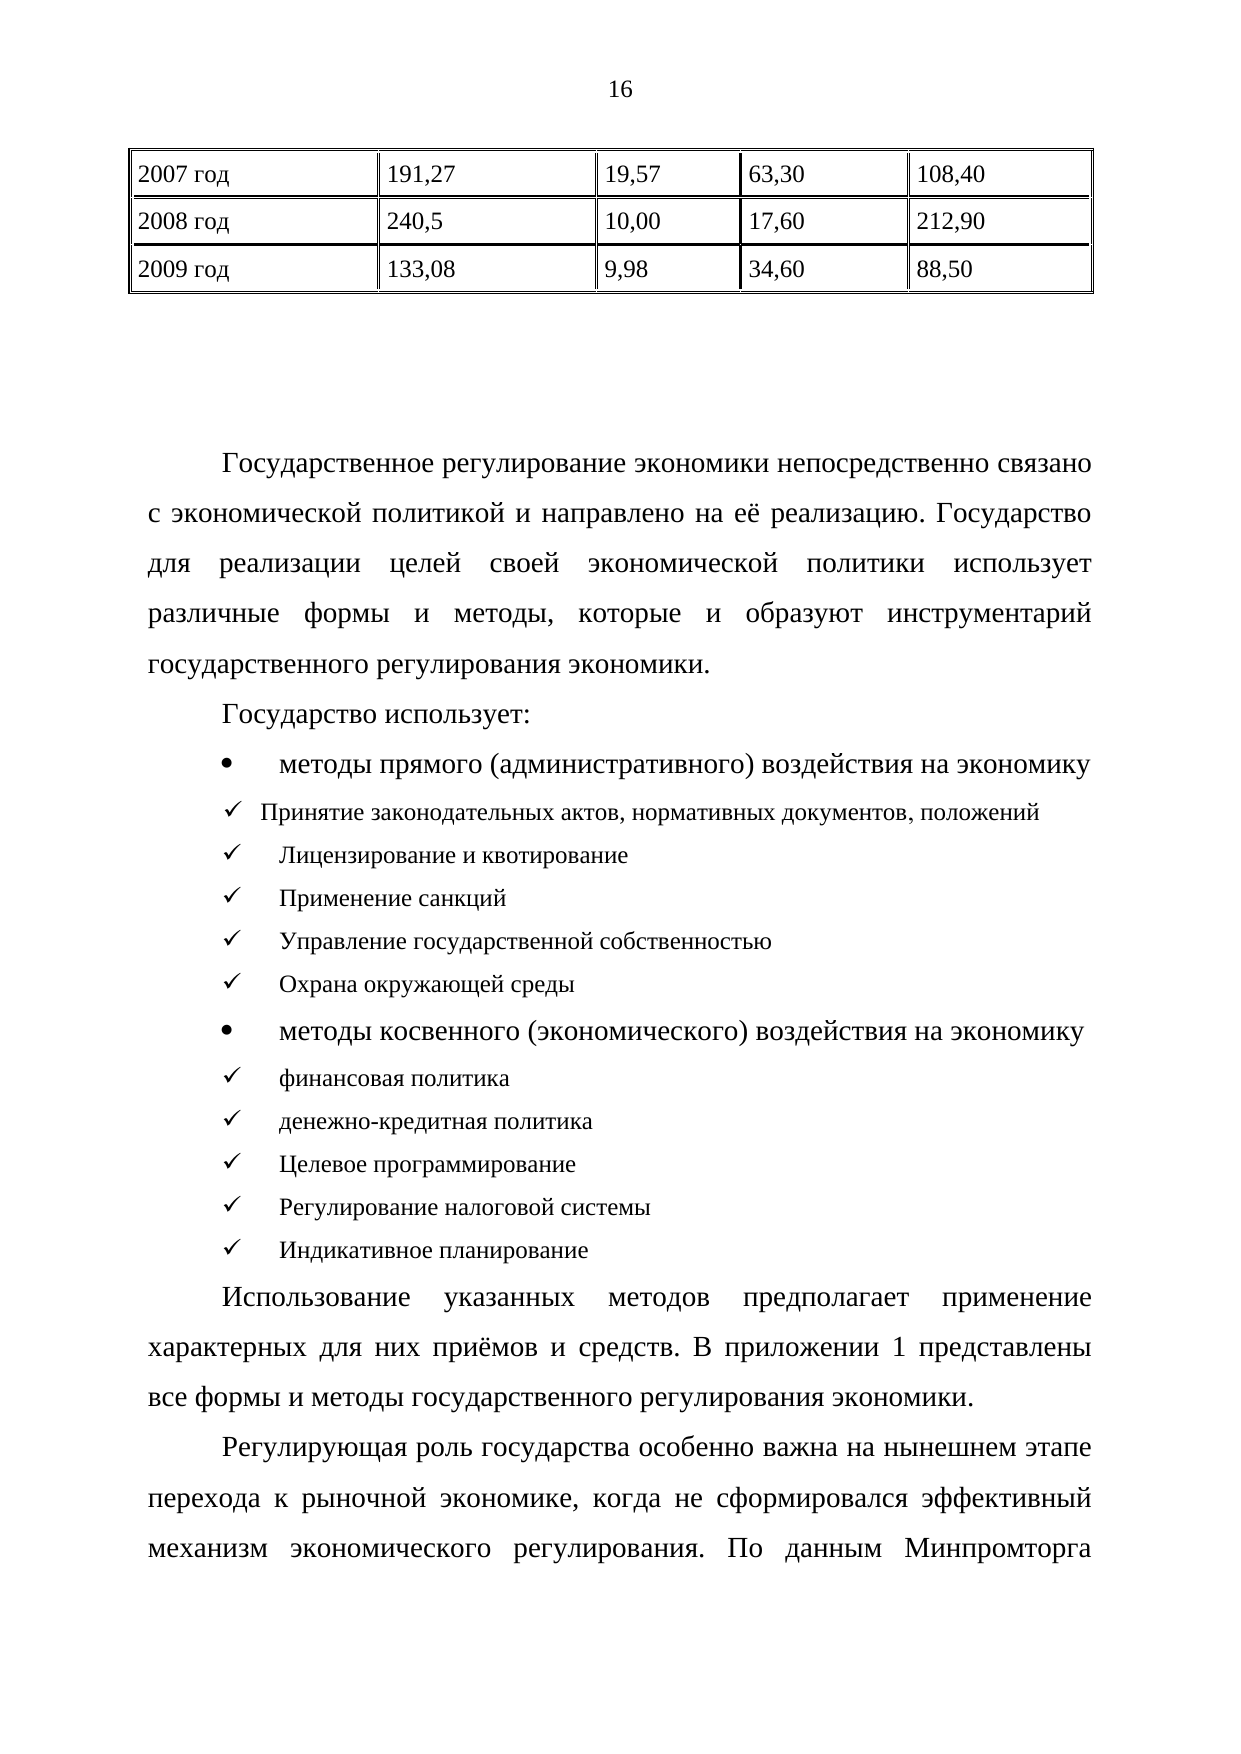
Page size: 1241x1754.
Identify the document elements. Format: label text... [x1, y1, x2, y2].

text Государственное регулирование экономики непосредственно связано с экономической политикой и направлено на её реализацию. Государство для реализации целей своей экономической политики использует различные формы и методы, которые и образуют инструментарий государственного регулирования экономики. [148, 445, 1092, 679]
list методы косвенного (экономического) воздействия на экономику [222, 1013, 1092, 1046]
list методы прямого (административного) воздействия на экономику [222, 747, 1092, 780]
table_cell 10,00 [598, 199, 739, 243]
table_cell 212,90 [910, 195, 1091, 243]
table_cell 108,40 [909, 151, 1091, 195]
list Регулирование налоговой системы [148, 1192, 1092, 1221]
table_cell 240,5 [380, 199, 595, 243]
table_cell 19,57 [596, 151, 740, 195]
table_cell 63,30 [740, 151, 909, 195]
table_cell 34,60 [740, 246, 909, 291]
table_cell 133,08 [379, 246, 596, 291]
table_cell 2009 год [130, 243, 379, 291]
table_cell 2007 год [132, 151, 379, 195]
list Применение санкций [148, 883, 1092, 912]
text Государство использует: [148, 696, 1092, 730]
text Использование указанных методов предполагает применение характерных для них приёмов и средств. В приложении 1 представлены все формы и методы государственного регулирования экономики. [148, 1279, 1092, 1413]
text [148, 1429, 1092, 1564]
table_cell 9,98 [596, 246, 740, 291]
list Индикативное планирование [148, 1236, 1092, 1264]
list Управление государственной собственностью [148, 926, 1092, 955]
table_cell 2008 год [132, 195, 377, 243]
table_cell 191,27 [379, 151, 596, 195]
table_cell 17,60 [742, 199, 907, 243]
list Принятие законодательных актов, нормативных документов положений [223, 797, 1092, 826]
list Целевое программирование [148, 1149, 1092, 1178]
list Лицензирование и квотирование [148, 840, 1092, 869]
list Охрана окружающей среды [148, 969, 1092, 998]
list денежно-кредитная политика [148, 1106, 1092, 1135]
list финансовая политика [148, 1063, 1092, 1092]
table_cell 88,50 [909, 243, 1092, 291]
